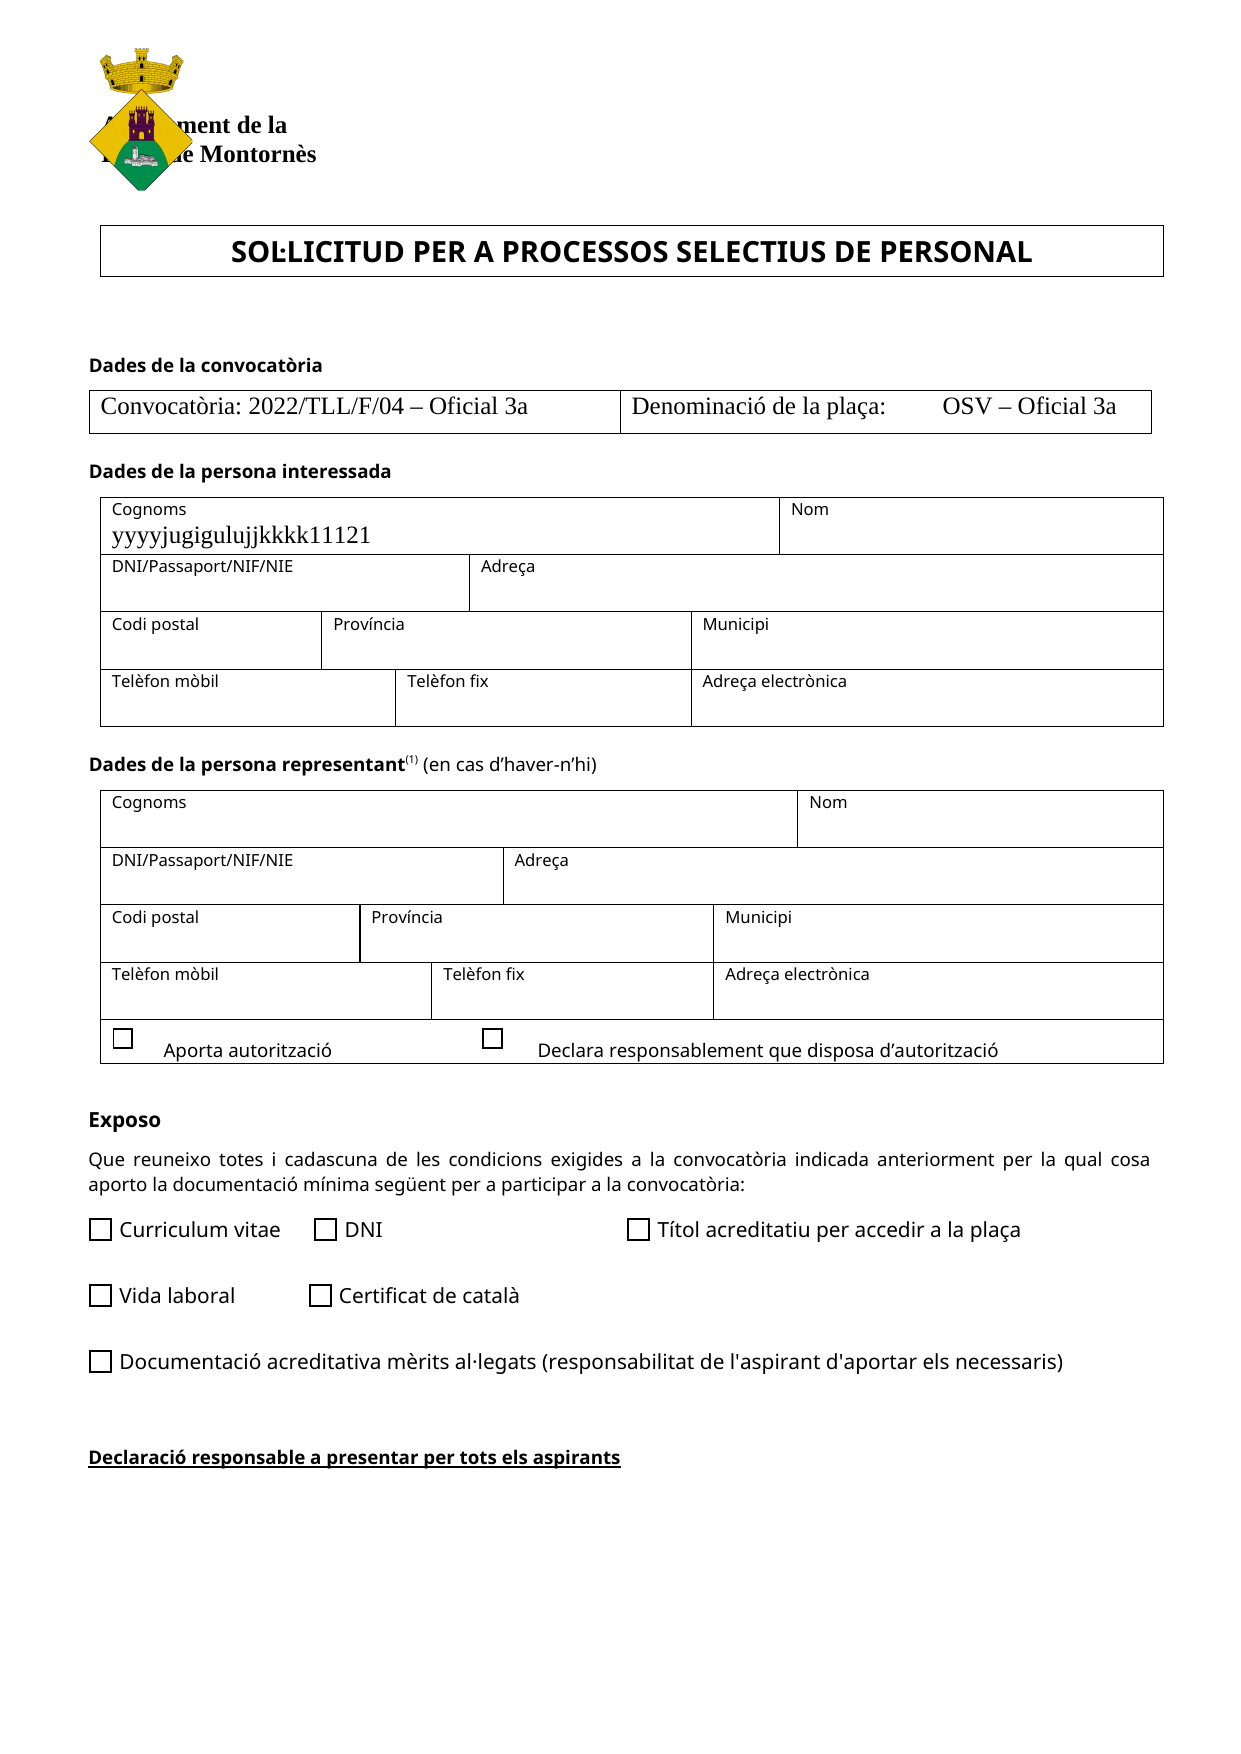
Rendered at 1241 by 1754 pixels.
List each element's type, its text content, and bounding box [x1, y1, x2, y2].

table_cell Codi postal [101, 905, 359, 962]
text Dades de la persona representant(1) (en cas d’haver-n’hi) [89, 752, 1152, 777]
table_cell Telèfon fix [432, 963, 713, 1019]
table_cell Adreça electrònica [692, 670, 1163, 726]
table_header Denominació de la plaça: [621, 391, 1151, 432]
table_cell Adreça [470, 555, 1163, 611]
table_cell Telèfon fix [396, 670, 691, 726]
table_cell Municipi [692, 612, 1163, 668]
table_header Convocatòria: [90, 391, 620, 432]
list Que reuneixo totes i cadascuna de les condicions exigides a la convocatòria indicada anteriorment per la qual cosa aporto la documentació mínima següent per a participar a la convocatòria: [88, 1146, 1152, 1197]
text Dades de la convocatòria [89, 352, 1152, 378]
table_cell Província [322, 612, 691, 668]
table_header SOL·LICITUD PER A PROCESSOS SELECTIUS DE PERSONAL [101, 226, 1163, 276]
table_cell DNI/Passaport/NIF/NIE [101, 848, 503, 904]
list Declaració responsable a presentar per tots els aspirants [88, 1445, 1152, 1470]
table_cell Província [361, 905, 713, 962]
table_cell Adreça electrònica [714, 963, 1163, 1019]
text Dades de la persona interessada [89, 458, 1152, 484]
table_header Nom [780, 498, 1163, 554]
table_cell Telèfon mòbil [101, 963, 431, 1019]
list Exposo [88, 1105, 1152, 1133]
table_header Cognoms [101, 791, 797, 847]
picture [89, 40, 193, 191]
table_header Cognoms [101, 498, 779, 554]
table_cell Adreça [504, 848, 1163, 904]
table_cell Municipi [714, 905, 1163, 962]
table_cell Aporta autorització Declara responsablement que disposa d’autorització [101, 1020, 1163, 1063]
table_cell Telèfon mòbil [101, 670, 395, 726]
table_cell Codi postal [101, 612, 321, 668]
table_header Nom [798, 791, 1163, 847]
table_cell DNI/Passaport/NIF/NIE [101, 555, 469, 611]
